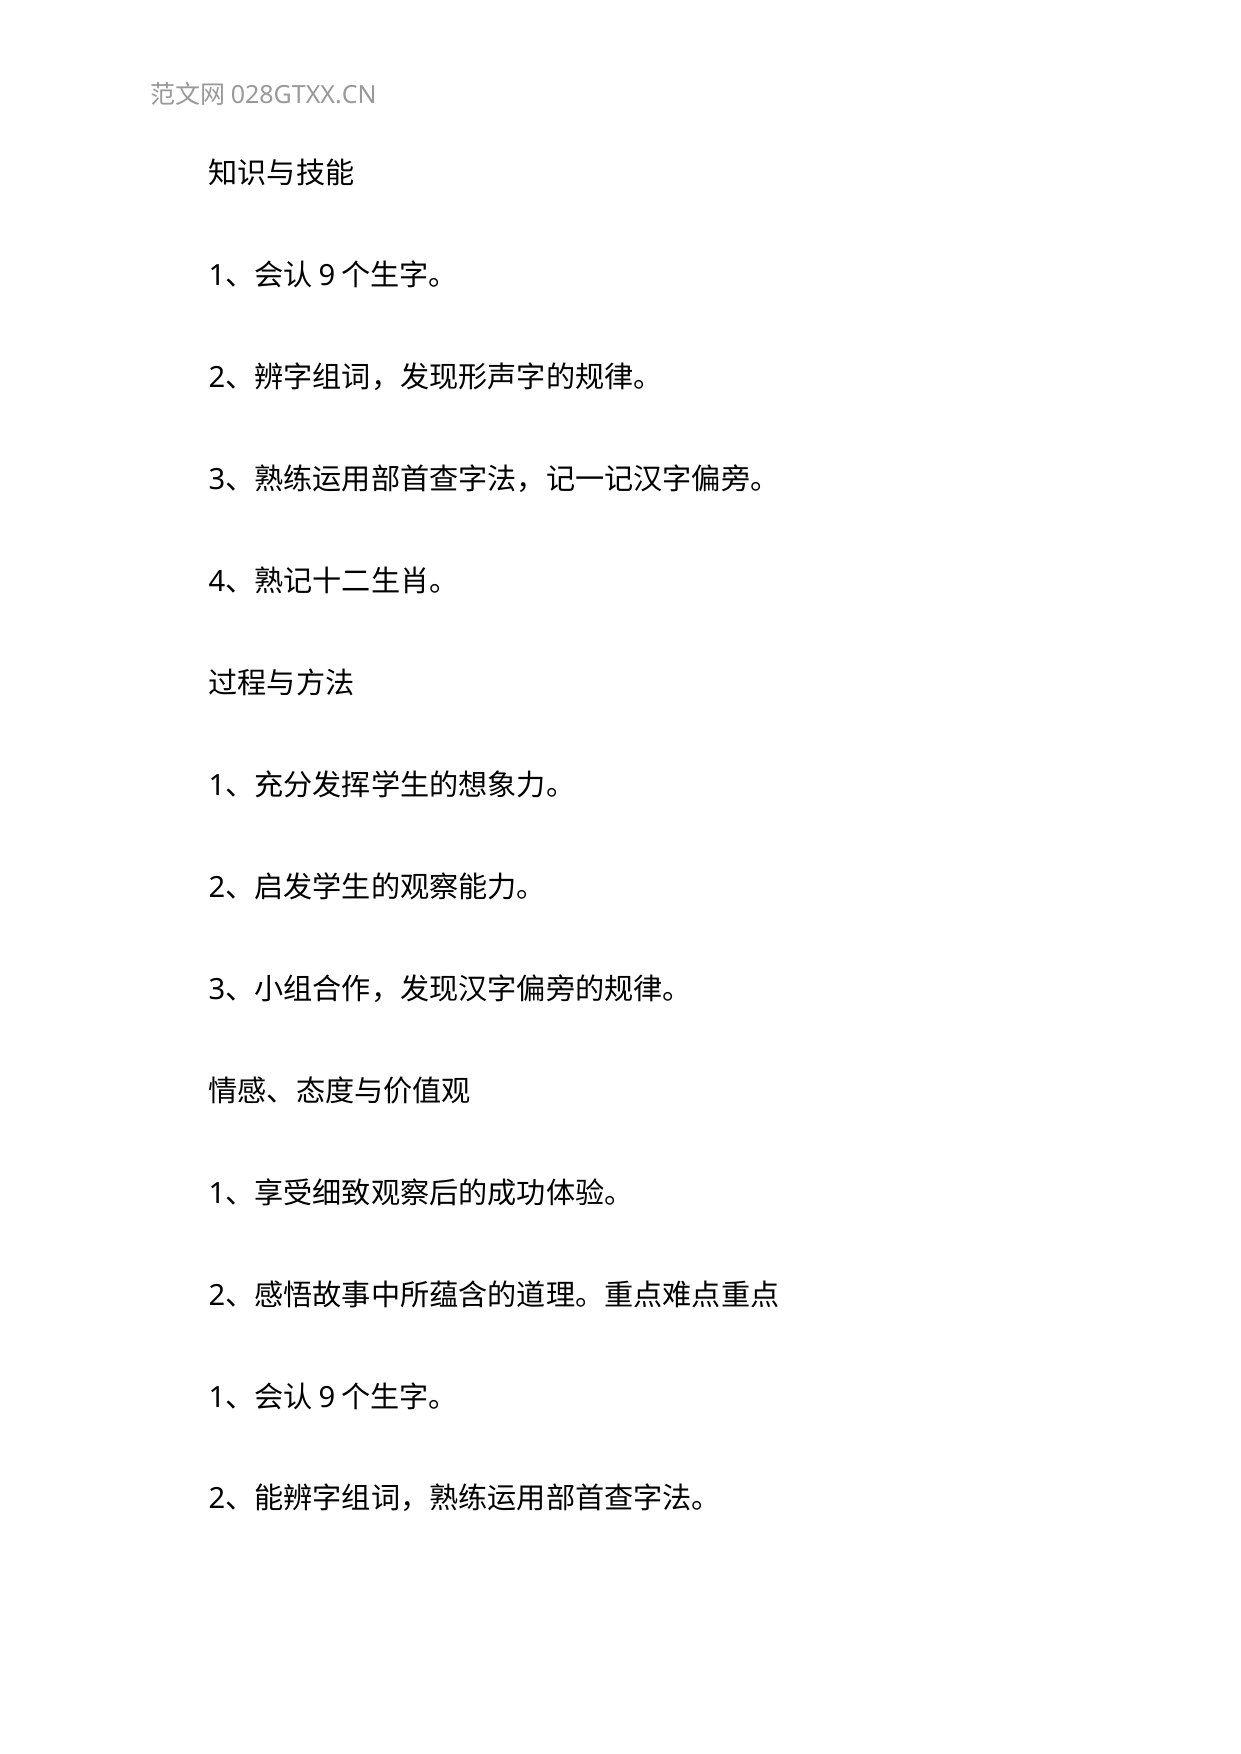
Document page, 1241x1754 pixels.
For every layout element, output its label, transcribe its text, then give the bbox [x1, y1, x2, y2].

text 1、会认9个生字。 [150, 1373, 1090, 1416]
text 3、熟练运用部首查字法，记一记汉字偏旁。 [150, 456, 1090, 498]
text 2、能辨字组词，熟练运用部首查字法。 [150, 1475, 1090, 1517]
text 2、辨字组词，发现形声字的规律。 [150, 354, 1090, 396]
text 1、享受细致观察后的成功体验。 [150, 1169, 1090, 1212]
text 2、感悟故事中所蕴含的道理。重点难点重点 [150, 1271, 1090, 1313]
text 知识与技能 [150, 150, 1090, 192]
text 1、会认9个生字。 [150, 252, 1090, 294]
text 2、启发学生的观察能力。 [150, 863, 1090, 906]
text 1、充分发挥学生的想象力。 [150, 761, 1090, 804]
text 4、熟记十二生肖。 [150, 558, 1090, 600]
text 3、小组合作，发现汉字偏旁的规律。 [150, 965, 1090, 1008]
text 情感、态度与价值观 [150, 1067, 1090, 1110]
text 过程与方法 [150, 660, 1090, 702]
